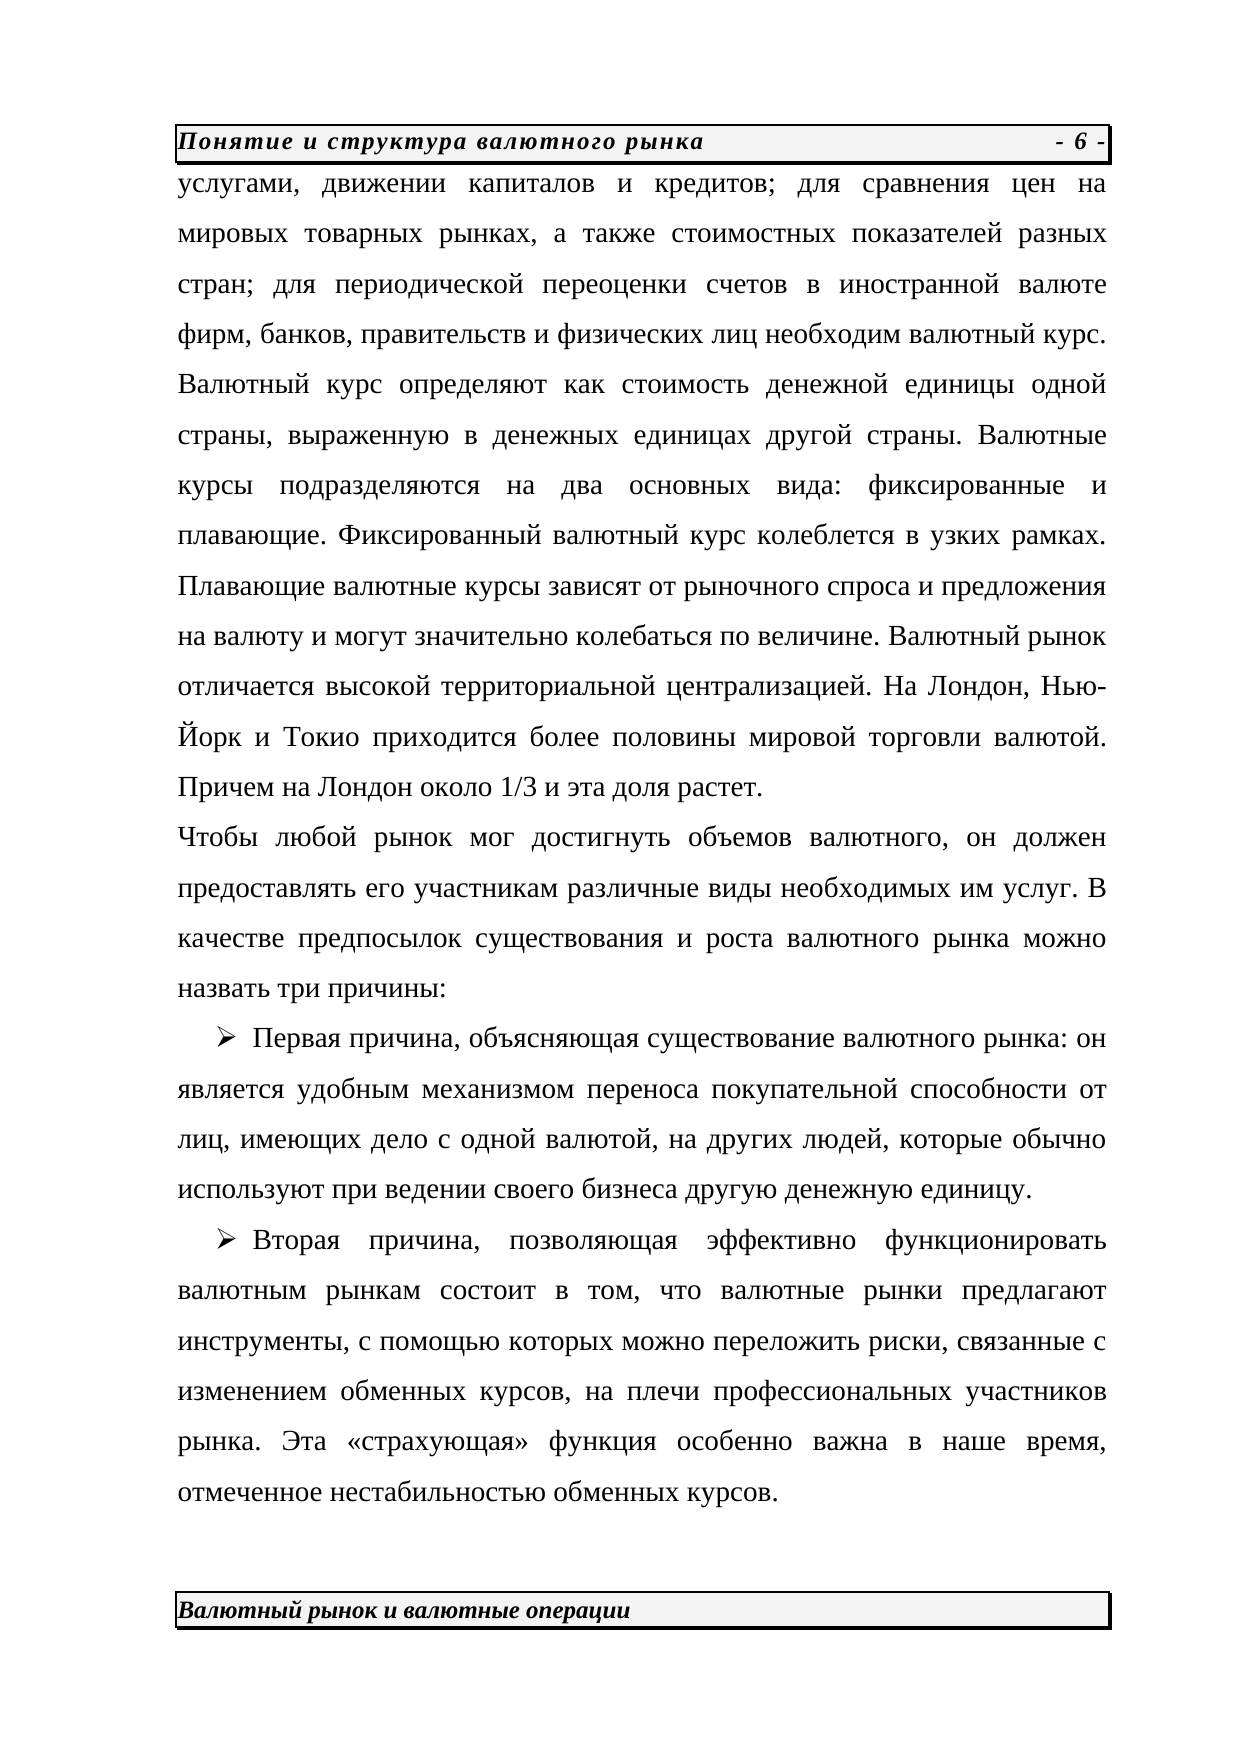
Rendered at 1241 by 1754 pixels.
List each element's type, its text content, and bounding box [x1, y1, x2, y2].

text Чтобы любой рынок мог достигнуть объемов валютного, он должен предоставлять его участникам различные виды необходимых им услуг. В качестве предпосылок существования и роста валютного рынка можно назвать три причины: [177, 819, 1107, 1004]
list Первая причина, объясняющая существование валютного рынка: он является удобным механизмом переноса покупательной способности от лиц, имеющих дело с одной валютой, на других людей, которые обычно используют при ведении своего бизнеса другую денежную единицу. [177, 1021, 1107, 1205]
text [177, 165, 1107, 803]
list Вторая причина, позволяющая эффективно функционировать валютным рынкам состоит в том, что валютные рынки предлагают инструменты, с помощью которых можно переложить риски, связанные с изменением обменных курсов, на плечи профессиональных участников рынка. Эта «страхующая» функция особенно важна в наше время, отмеченное нестабильностью обменных курсов. [177, 1222, 1107, 1507]
